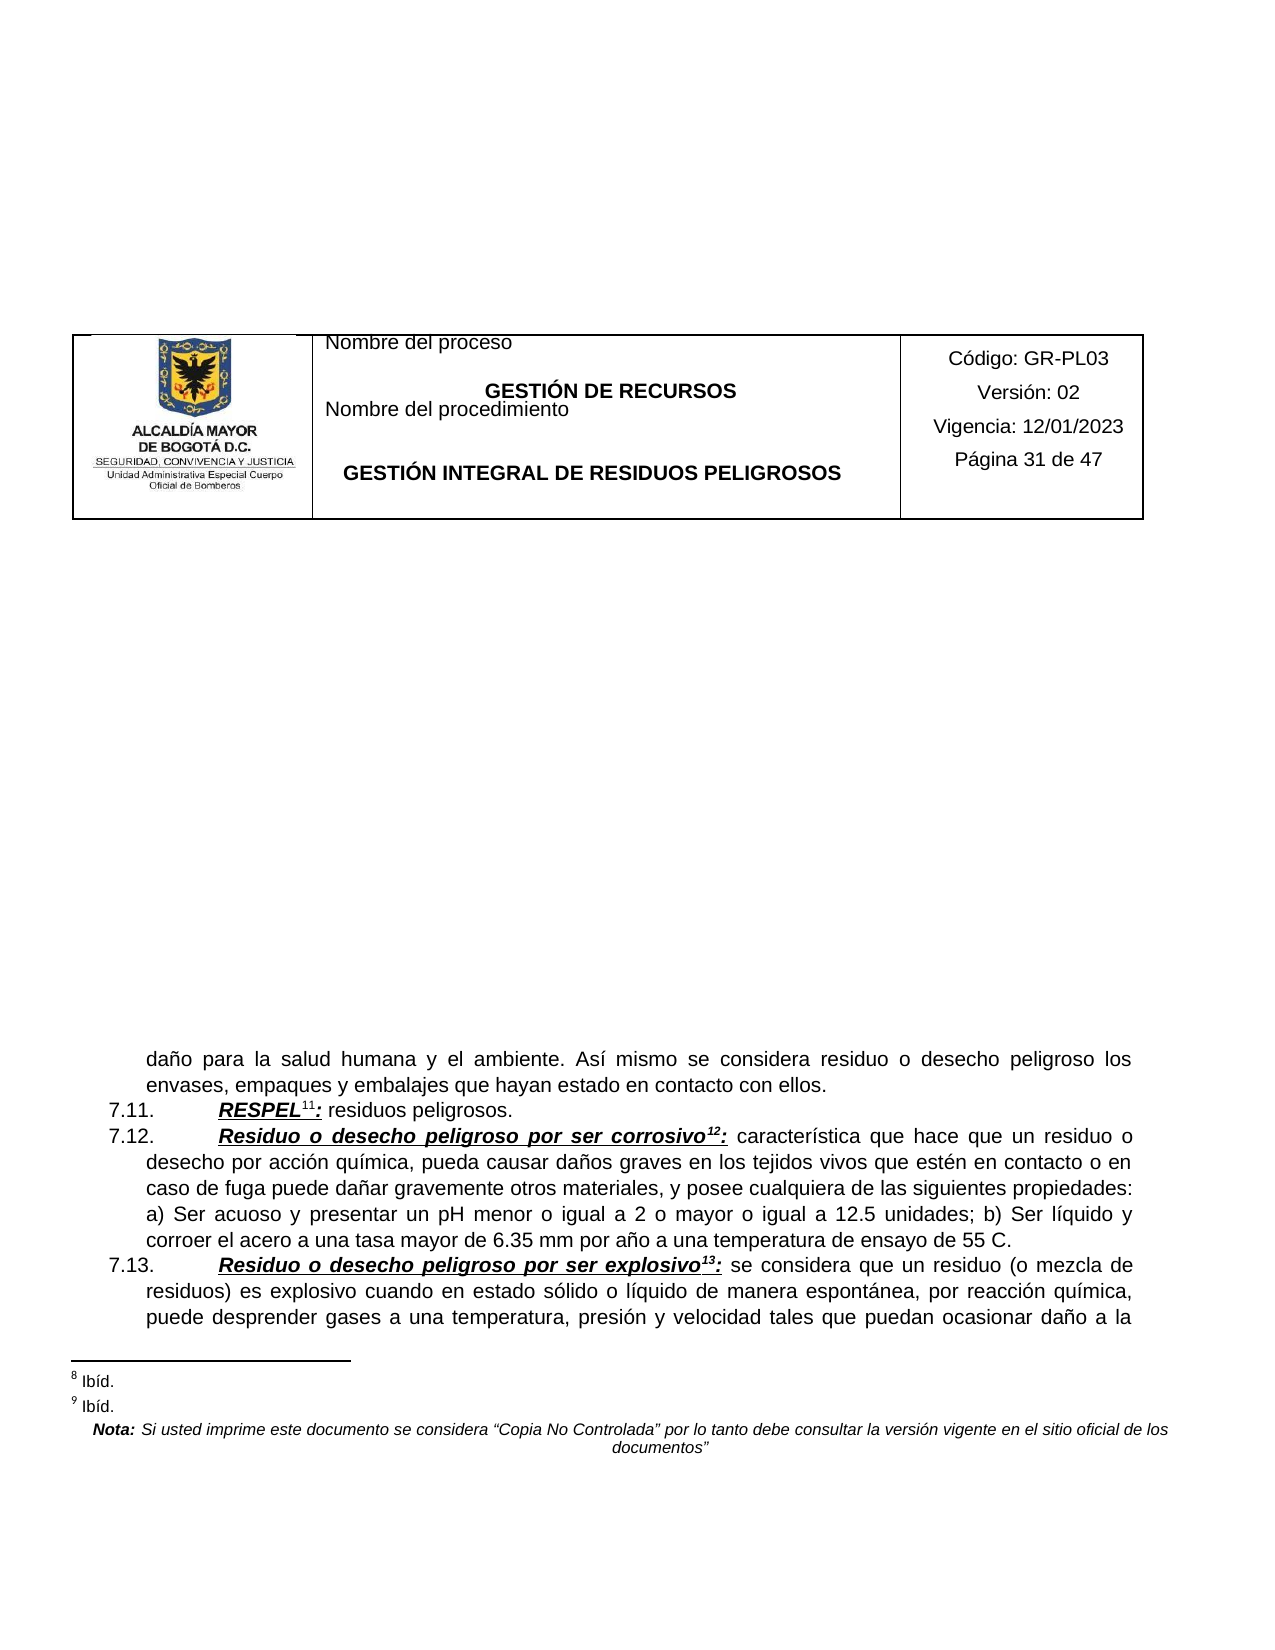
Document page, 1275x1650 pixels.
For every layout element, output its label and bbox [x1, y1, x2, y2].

picture [91, 335, 296, 492]
